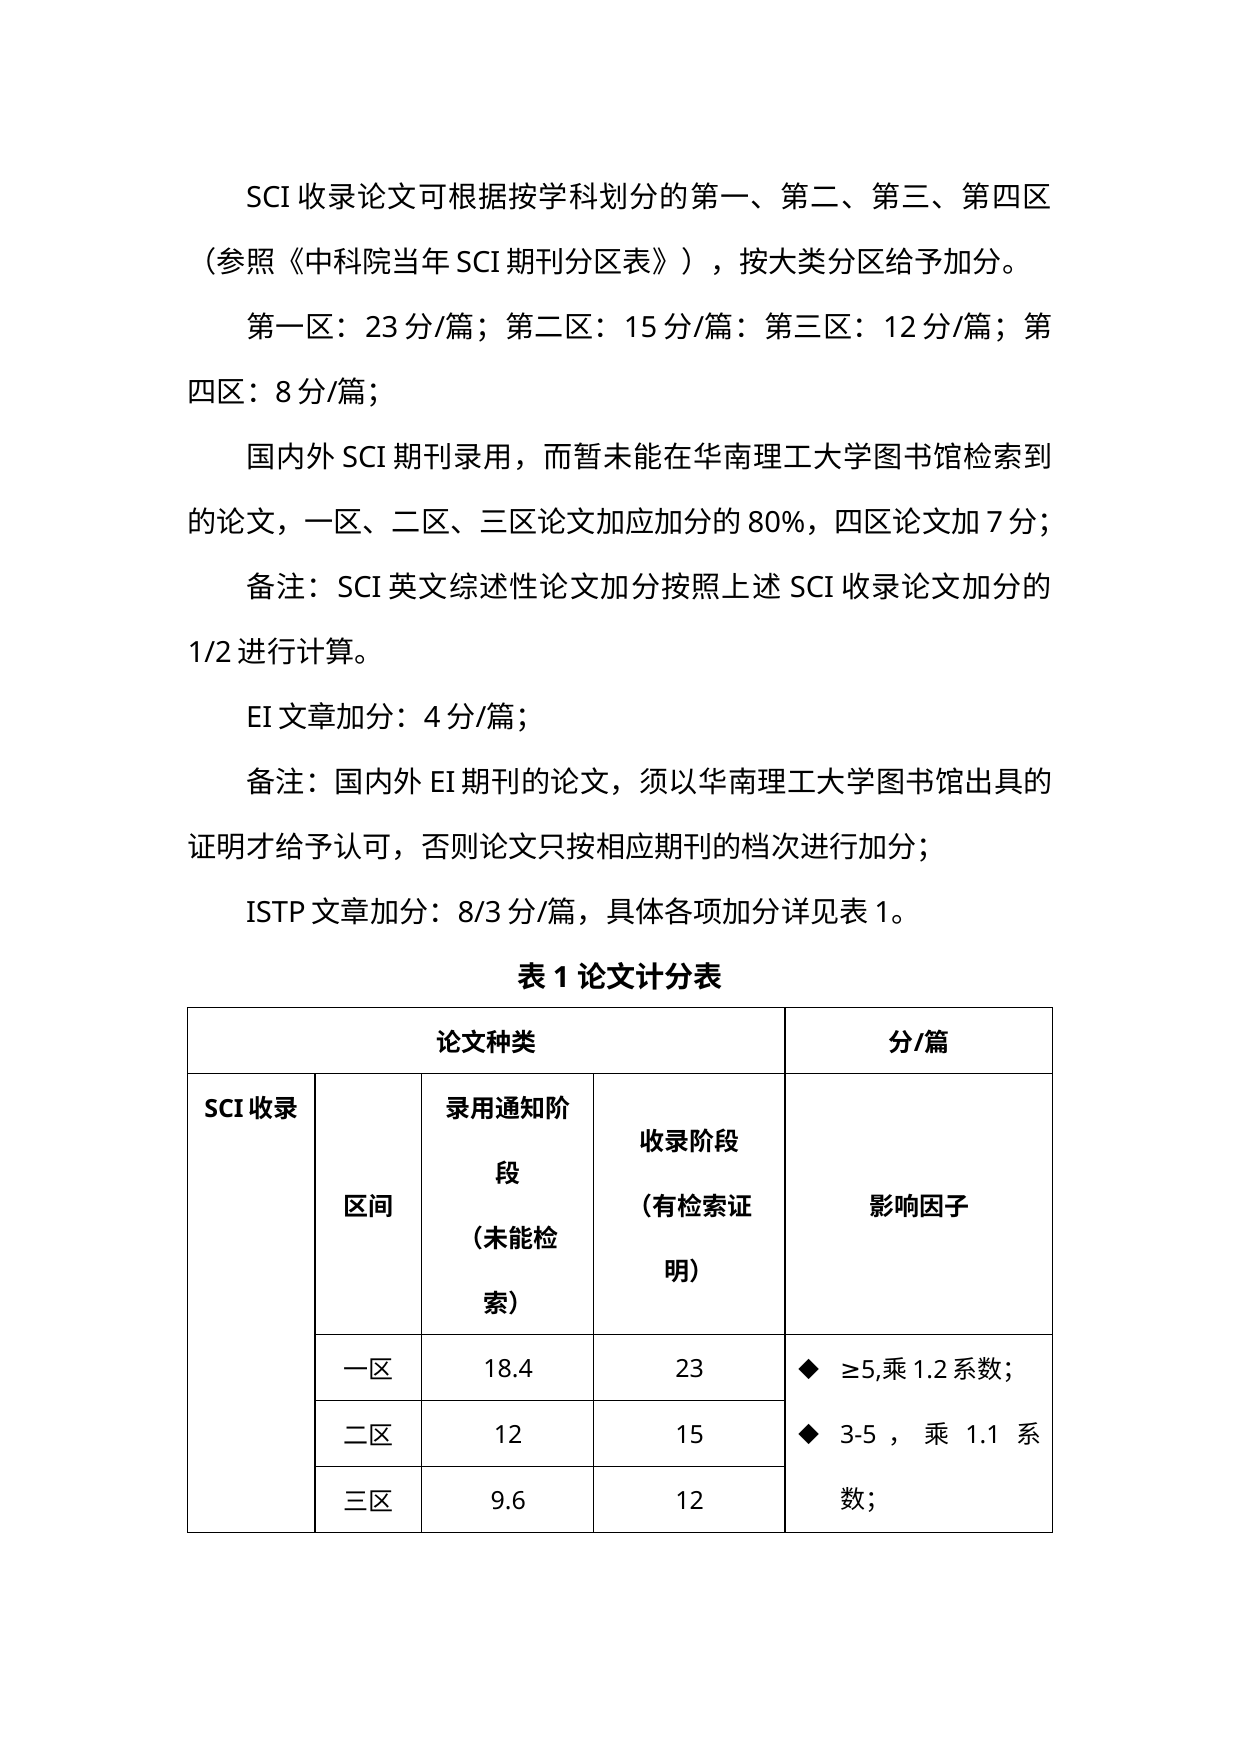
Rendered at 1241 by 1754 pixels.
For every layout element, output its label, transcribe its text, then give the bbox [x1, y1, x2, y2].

text EI文章加分：4分/篇； [187, 682, 1053, 747]
table_cell 一区 [316, 1335, 421, 1400]
text 第一区：23分/篇；第二区：15分/篇：第三区：12分/篇；第四区：8分/篇； [187, 292, 1053, 422]
table_cell 影响因子 [786, 1074, 1052, 1334]
table_cell 录用通知阶段 （未能检索） [422, 1074, 593, 1334]
table_cell 收录阶段 （有检索证明） [594, 1074, 784, 1334]
table_cell SCI收录 [188, 1074, 314, 1532]
table_cell ≥5,乘1.2系数； 3-5，乘1.1系数； ＜3，乘1系数； [786, 1335, 1052, 1532]
text 国内外SCI期刊录用，而暂未能在华南理工大学图书馆检索到的论文，一区、二区、三区论文加应加分的80%，四区论文加7分； [187, 422, 1053, 552]
table_cell 9.6 [422, 1467, 593, 1532]
text 表1 论文计分表 [187, 942, 1053, 1007]
text 备注：国内外EI期刊的论文，须以华南理工大学图书馆出具的证明才给予认可，否则论文只按相应期刊的档次进行加分； [187, 747, 1053, 877]
text SCI收录论文可根据按学科划分的第一、第二、第三、第四区（参照《中科院当年SCI期刊分区表》），按大类分区给予加分。 [187, 162, 1053, 292]
table_cell 15 [594, 1401, 784, 1466]
table_cell 12 [594, 1467, 784, 1532]
table_cell 三区 [316, 1467, 421, 1532]
table_cell 12 [422, 1401, 593, 1466]
table_header 分/篇 [786, 1008, 1052, 1073]
table_cell 18.4 [422, 1335, 593, 1400]
table_header 论文种类 [188, 1008, 784, 1073]
text 备注：SCI英文综述性论文加分按照上述SCI收录论文加分的1/2进行计算。 [187, 552, 1053, 682]
table_cell 二区 [316, 1401, 421, 1466]
table_cell 23 [594, 1335, 784, 1400]
text ISTP文章加分：8/3分/篇，具体各项加分详见表1。 [187, 877, 1053, 942]
table_cell 区间 [316, 1074, 421, 1334]
